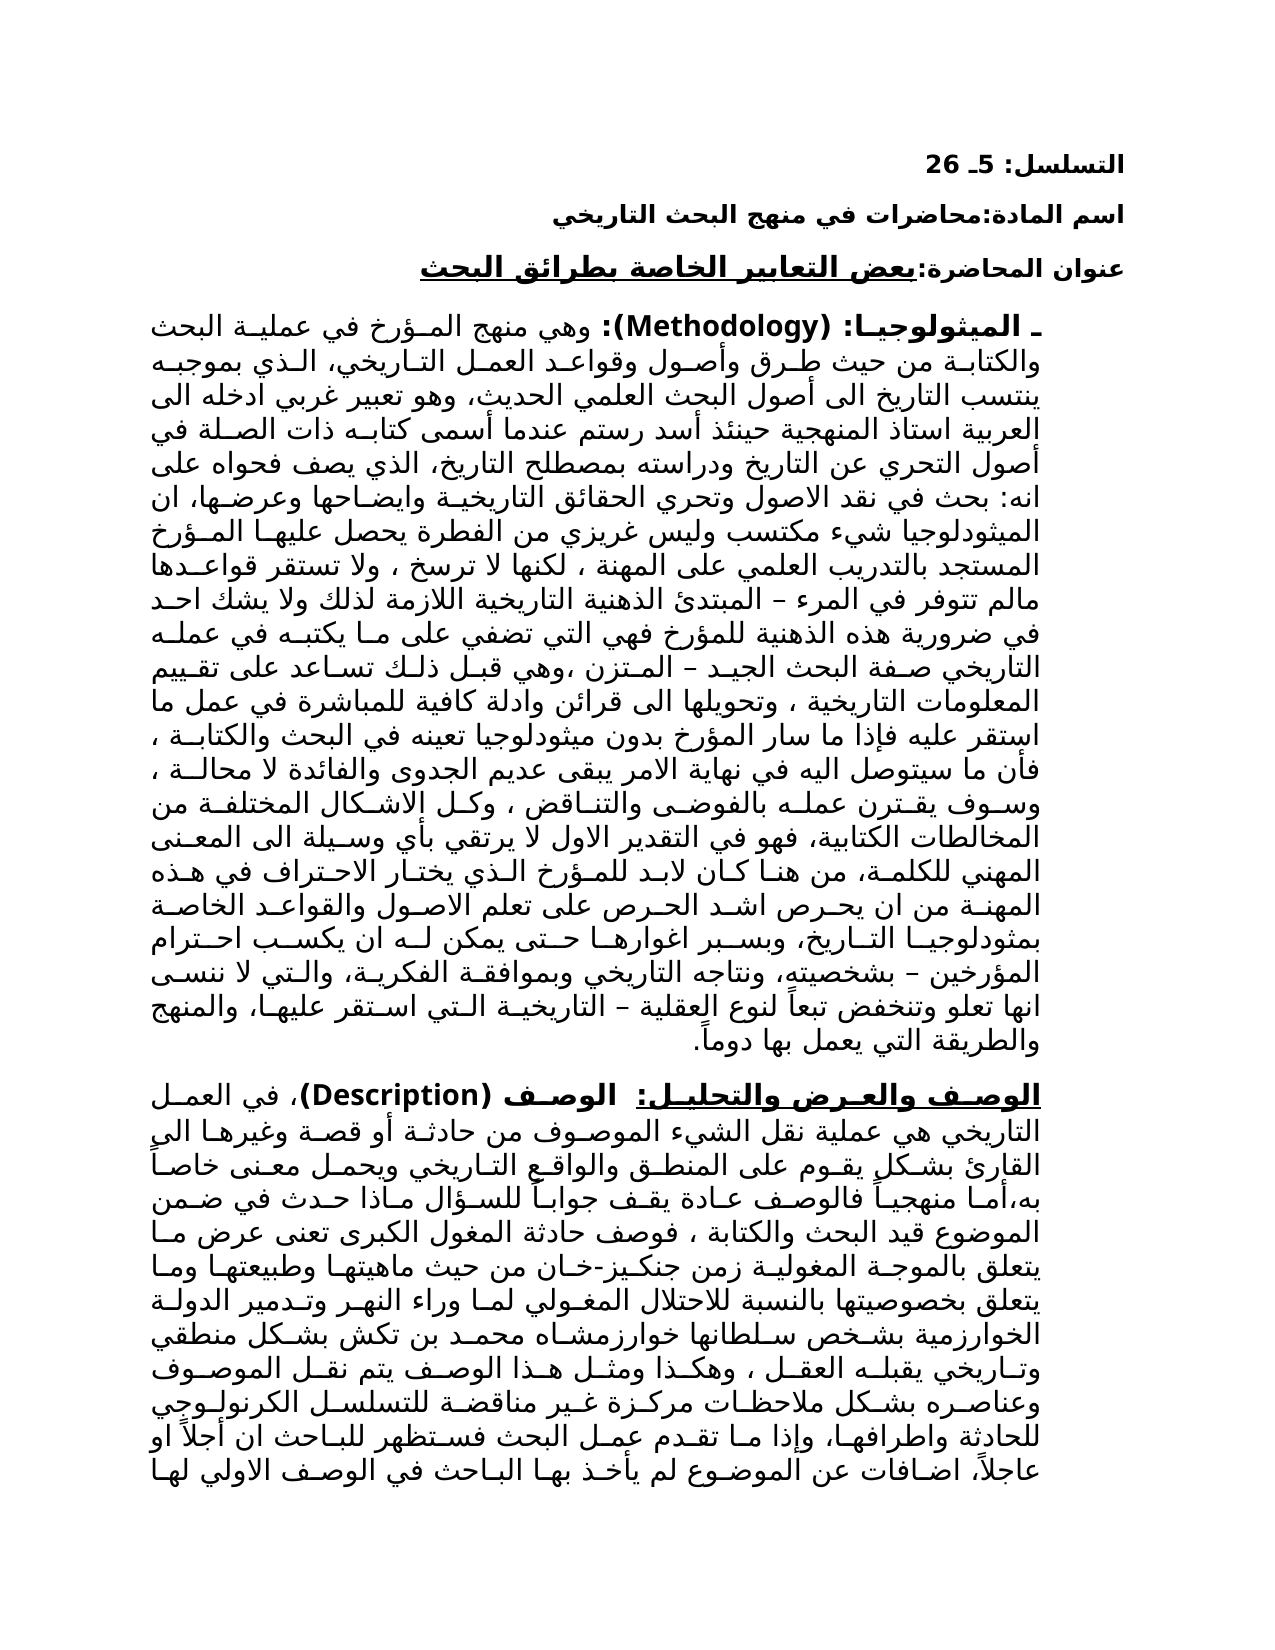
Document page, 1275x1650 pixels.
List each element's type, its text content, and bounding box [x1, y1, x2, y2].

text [150, 1074, 1041, 1487]
text ـ الميثولوجيا: (Methodology): وهي منهج المؤرخ في عملية البحث والكتابة من حيث طرق وأصول وقواعد العمل التاريخي، الذي بموجبه ينتسب التاريخ الى أصول البحث العلمي الحديث، وهو تعبير غربي ادخله الى العربية استاذ المنهجية حينئذ أسد رستم عندما أسمى كتابه ذات الصلة في أصول التحري عن التاريخ ودراسته بمصطلح التاريخ، الذي يصف فحواه على انه: بحث في نقد الاصول وتحري الحقائق التاريخية وايضاحها وعرضها، ان الميثودلوجيا شيء مكتسب وليس غريزي من الفطرة يحصل عليها المؤرخ المستجد بالتدريب العلمي على المهنة ، لكنها لا ترسخ ، ولا تستقر قواعدها مالم تتوفر في المرء – المبتدئ الذهنية التاريخية اللازمة لذلك ولا يشك احد في ضرورية هذه الذهنية للمؤرخ فهي التي تضفي على ما يكتبه في عمله التاريخي صفة البحث الجيد – المتزن ،وهي قبل ذلك تساعد على تقييم المعلومات التاريخية ، وتحويلها الى قرائن وادلة كافية للمباشرة في عمل ما استقر عليه فإذا ما سار المؤرخ بدون ميثودلوجيا تعينه في البحث والكتابة ، فأن ما سيتوصل اليه في نهاية الامر يبقى عديم الجدوى والفائدة لا محالة ، وسوف يقترن عمله بالفوضى والتناقض ، وكل الاشكال المختلفة من المخالطات الكتابية، فهو في التقدير الاول لا يرتقي بأي وسيلة الى المعنى المهني للكلمة، من هنا كان لابد للمؤرخ الذي يختار الاحتراف في هذه المهنة من ان يحرص اشد الحرص على تعلم الاصول والقواعد الخاصة بمثودلوجيا التاريخ، وبسبر اغوارها حتى يمكن له ان يكسب احترام المؤرخين – بشخصيته، ونتاجه التاريخي وبموافقة الفكرية، والتي لا ننسى انها تعلو وتنخفض تبعاً لنوع العقلية – التاريخية التي استقر عليها، والمنهج والطريقة التي يعمل بها دوماً. [150, 305, 1041, 1058]
text عنوان المحاضرة:بعض التعابير الخاصة بطرائق البحث [150, 250, 1125, 284]
text التسلسل: 5ـ 26 [150, 150, 1125, 179]
text اسم المادة:محاضرات في منهج البحث التاريخي [150, 200, 1125, 229]
